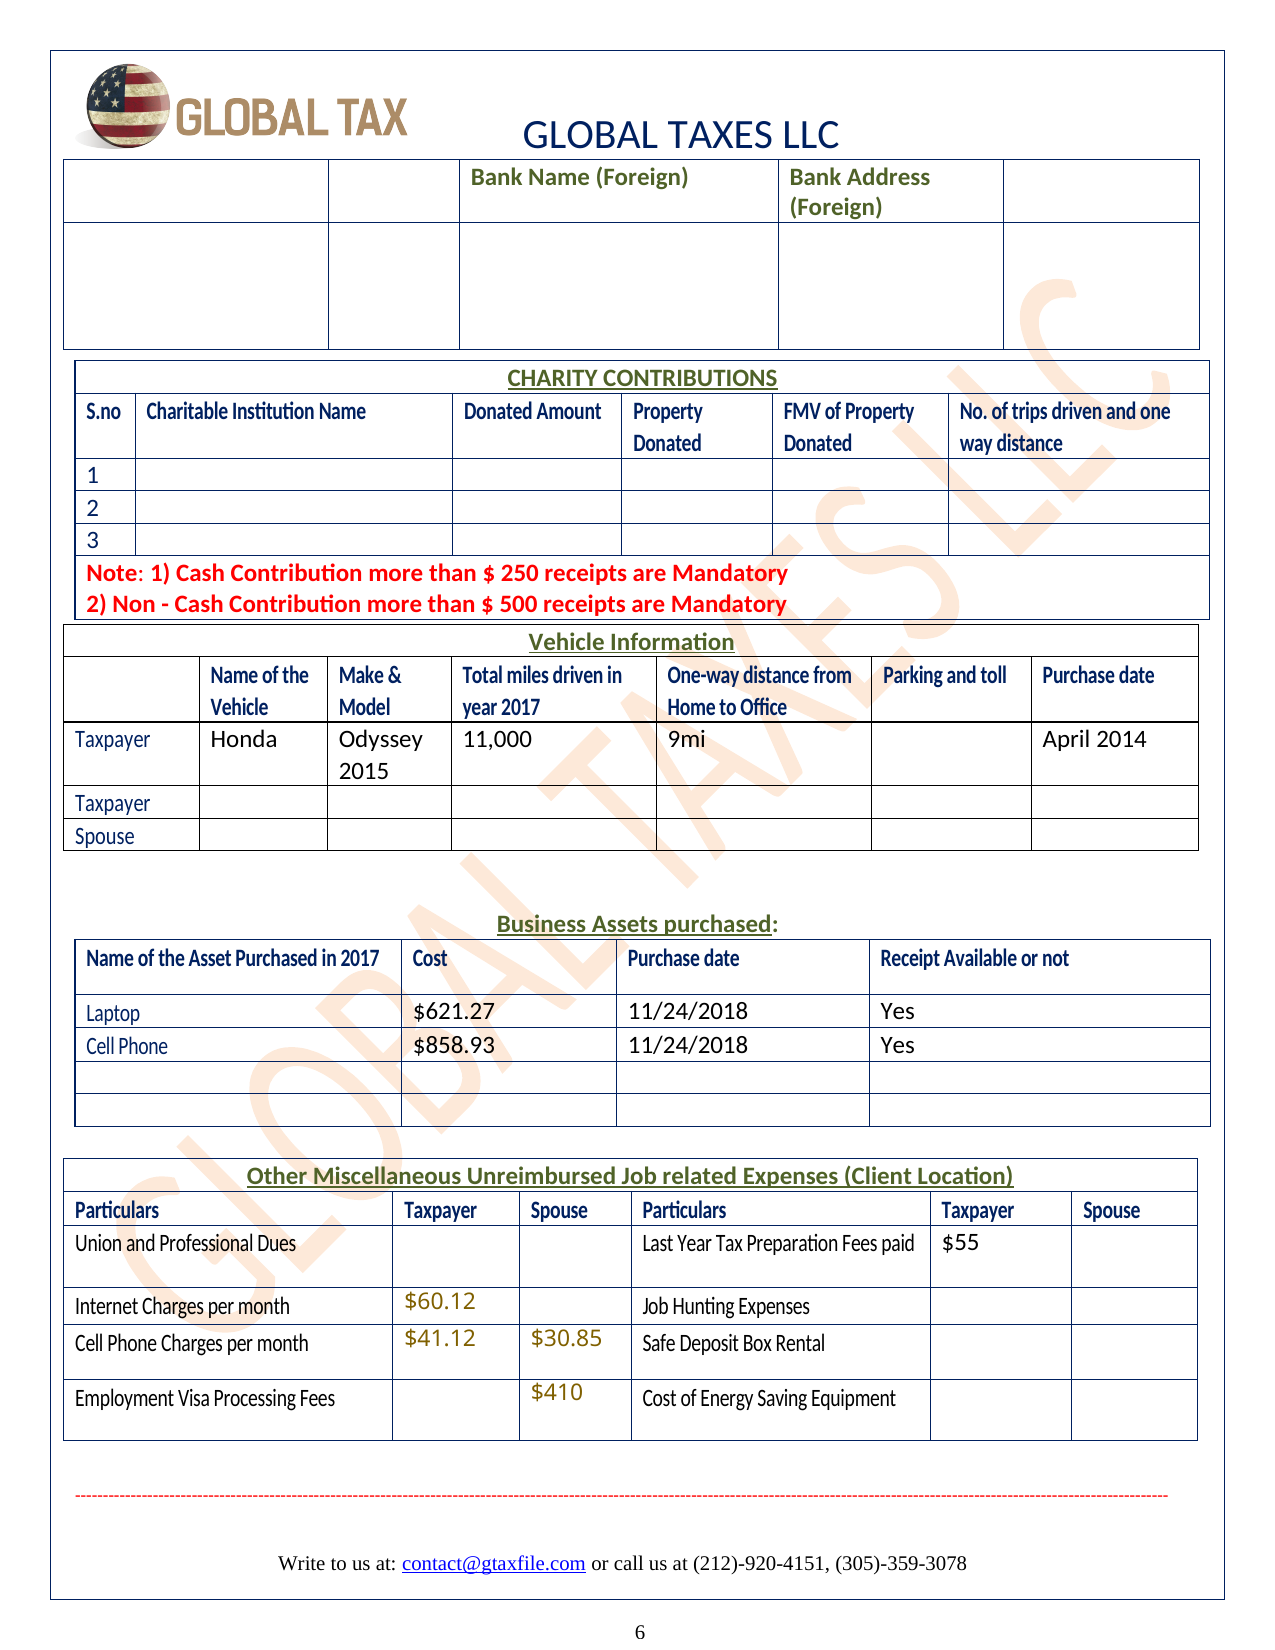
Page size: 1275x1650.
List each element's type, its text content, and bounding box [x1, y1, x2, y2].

table_header Vehicle Information [64, 625, 1198, 656]
table_cell Job Hunting Expenses [632, 1288, 930, 1324]
table_cell [657, 786, 871, 818]
table_cell $60.12 [393, 1288, 519, 1324]
table_cell Employment Visa Processing Fees [64, 1380, 392, 1439]
table_cell [949, 459, 1209, 490]
table_cell [1032, 786, 1198, 818]
table_cell [136, 524, 452, 555]
table_cell Bank Address (Foreign) [779, 160, 1003, 222]
table_header Receipt Available or not [870, 940, 1210, 993]
table_cell Safe Deposit Box Rental [632, 1325, 930, 1379]
table_cell 11,000 [452, 723, 656, 785]
table_cell [1072, 1288, 1197, 1324]
table_cell Name of the Vehicle [200, 657, 327, 721]
table_cell Internet Charges per month [64, 1288, 392, 1324]
text Business Assets purchased: [75, 908, 1200, 939]
table_cell [949, 491, 1209, 523]
table_cell $41.12 [393, 1325, 519, 1379]
table_cell Union and Professional Dues [64, 1226, 392, 1287]
table_cell [328, 786, 451, 818]
table_cell [773, 459, 948, 490]
table_header Purchase date [617, 940, 869, 993]
table_cell Spouse [520, 1192, 631, 1224]
table_cell Taxpayer [64, 723, 199, 785]
table_cell Cell Phone [76, 1028, 401, 1061]
table_cell $410 [520, 1380, 631, 1439]
table_cell [453, 524, 621, 555]
table_cell No. of trips driven and one way distance [949, 394, 1209, 458]
table_cell [452, 819, 656, 850]
table_cell [931, 1288, 1071, 1324]
table_cell Particulars [632, 1192, 930, 1224]
table_cell Property Donated [622, 394, 772, 458]
table_cell [1004, 223, 1199, 348]
table_cell Yes [870, 1028, 1210, 1061]
table_cell [402, 1094, 616, 1126]
table_cell [520, 1288, 631, 1324]
table_header Other Miscellaneous Unreimbursed Job related Expenses (Client Location) [64, 1159, 1197, 1191]
table_cell 11/24/2018 [617, 1028, 869, 1061]
table_cell Purchase date [1032, 657, 1198, 721]
table_cell April 2014 [1032, 723, 1198, 785]
table_cell [328, 819, 451, 850]
table_cell $55 [931, 1226, 1071, 1287]
table_cell One-way distance from Home to Office [657, 657, 871, 721]
table_cell [931, 1325, 1071, 1379]
table_cell Spouse [64, 819, 199, 850]
table_cell 1 [76, 459, 135, 490]
table_cell FMV of Property Donated [773, 394, 948, 458]
table_cell [136, 459, 452, 490]
table_header CHARITY CONTRIBUTIONS [76, 361, 1209, 392]
table_cell [931, 1380, 1071, 1439]
table_cell [200, 819, 327, 850]
table_cell [622, 459, 772, 490]
table_cell [402, 1062, 616, 1093]
table_cell [949, 524, 1209, 555]
table_header Cost [402, 940, 616, 993]
table_cell $621.27 [402, 995, 616, 1027]
table_cell Last Year Tax Preparation Fees paid [632, 1226, 930, 1287]
table_cell [872, 819, 1031, 850]
table_cell [64, 160, 328, 222]
table_cell Taxpayer [931, 1192, 1071, 1224]
table_cell Yes [870, 995, 1210, 1027]
table_cell [1072, 1226, 1197, 1287]
table_cell [622, 491, 772, 523]
table_cell [76, 1094, 401, 1126]
table_cell [520, 1226, 631, 1287]
table_cell Cell Phone Charges per month [64, 1325, 392, 1379]
table_cell [393, 1226, 519, 1287]
table_cell [657, 819, 871, 850]
table_cell [617, 1062, 869, 1093]
table_cell [64, 223, 328, 348]
table_cell Spouse [1072, 1192, 1197, 1224]
table_cell [64, 657, 199, 721]
table_cell Make & Model [328, 657, 451, 721]
table_cell [453, 491, 621, 523]
table_cell [393, 1380, 519, 1439]
table_cell Particulars [64, 1192, 392, 1224]
table_cell Donated Amount [453, 394, 621, 458]
picture [75, 63, 408, 149]
table_cell [870, 1062, 1210, 1093]
table_cell 3 [76, 524, 135, 555]
table_cell [136, 491, 452, 523]
table_cell [1004, 160, 1199, 222]
table_cell Odyssey 2015 [328, 723, 451, 785]
table_cell Parking and toll [872, 657, 1031, 721]
table_cell Laptop [76, 995, 401, 1027]
table_cell [1032, 819, 1198, 850]
table_cell Taxpayer [64, 786, 199, 818]
table_cell $30.85 [520, 1325, 631, 1379]
table_cell [872, 786, 1031, 818]
table_cell [779, 223, 1003, 348]
table_cell Note: 1) Cash Contribution more than $ 250 receipts are Mandatory 2) Non - Cash Contribution more than $ 500 receipts are Mandatory [76, 556, 1209, 619]
table_cell [617, 1094, 869, 1126]
table_cell [1072, 1380, 1197, 1439]
table_cell [452, 786, 656, 818]
table_header Name of the Asset Purchased in 2017 [76, 940, 401, 993]
table_cell [872, 723, 1031, 785]
table_cell Taxpayer [393, 1192, 519, 1224]
table_cell Honda [200, 723, 327, 785]
table_cell [622, 524, 772, 555]
table_cell [460, 223, 778, 348]
table_cell [329, 160, 459, 222]
table_cell Cost of Energy Saving Equipment [632, 1380, 930, 1439]
table_cell $858.93 [402, 1028, 616, 1061]
table_cell S.no [76, 394, 135, 458]
table_cell 2 [76, 491, 135, 523]
table_cell 11/24/2018 [617, 995, 869, 1027]
table_cell [773, 491, 948, 523]
table_cell Total miles driven in year 2017 [452, 657, 656, 721]
table_cell [1072, 1325, 1197, 1379]
table_cell Charitable Institution Name [136, 394, 452, 458]
table_cell [76, 1062, 401, 1093]
table_cell [329, 223, 459, 348]
table_cell [200, 786, 327, 818]
table_cell [453, 459, 621, 490]
table_cell 9mi [657, 723, 871, 785]
table_cell [773, 524, 948, 555]
table_cell Bank Name (Foreign) [460, 160, 778, 222]
table_cell [870, 1094, 1210, 1126]
